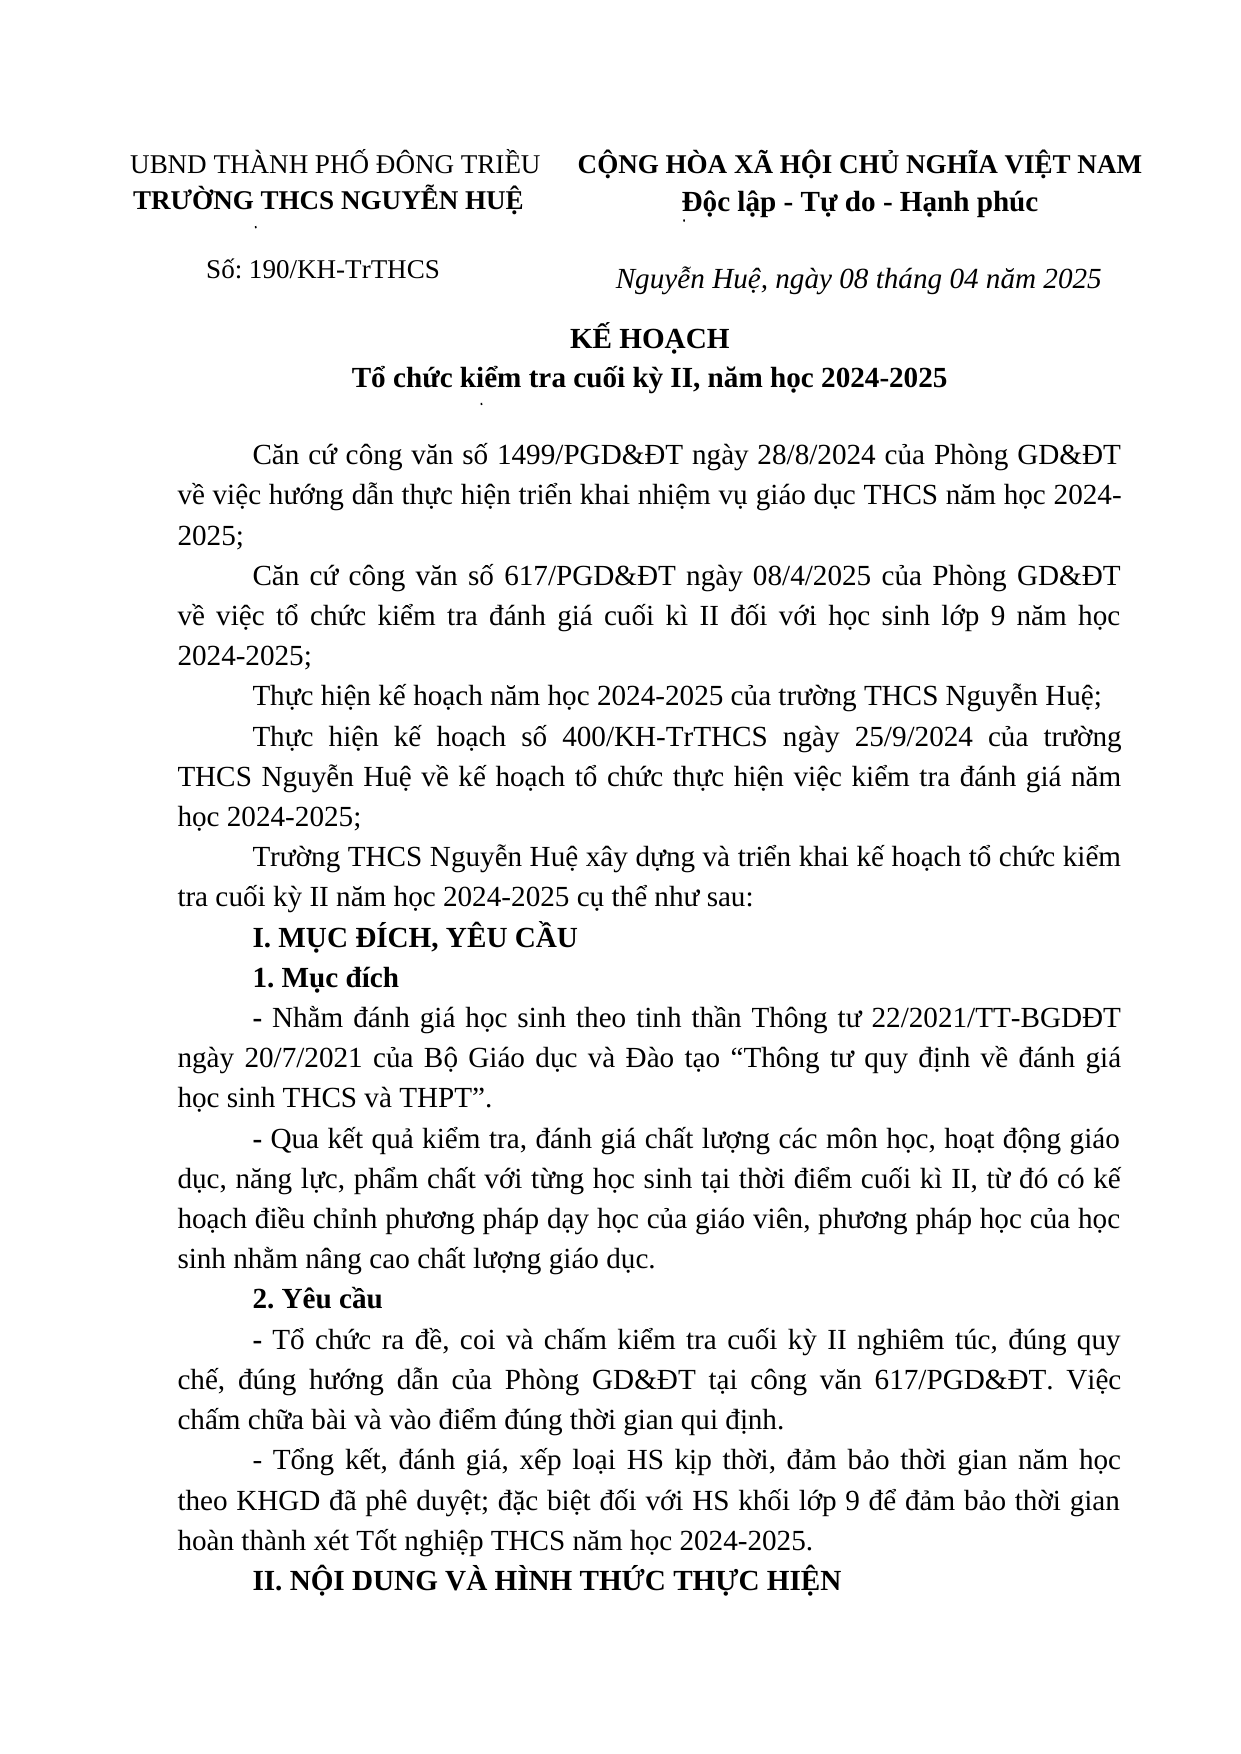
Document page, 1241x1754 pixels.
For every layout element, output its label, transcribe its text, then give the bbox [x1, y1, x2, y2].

table_header UBND THÀNH PHỐ ĐÔNG TRIỀU TRƯỜNG THCS NGUYỄN HUỆ Số: 190/KH-TrTHCS [107, 148, 550, 322]
text - Tổ chức ra đề, coi và chấm kiểm tra cuối kỳ II nghiêm túc, đúng quy chế, đúng hướng dẫn của Phòng GD&ĐT tại công văn 617/PGD&ĐT. Việc chấm chữa bài và vào điểm đúng thời gian qui định. [177, 1322, 1122, 1436]
text Tổ chức kiểm tra cuối kỳ II, năm học 2024-2025 [177, 360, 1122, 394]
text - Qua kết quả kiểm tra, đánh giá chất lượng các môn học, hoạt động giáo dục, năng lực, phẩm chất với từng học sinh tại thời điểm cuối kì II, từ đó có kế hoạch điều chỉnh phương pháp dạy học của giáo viên, phương pháp học của học sinh nhằm nâng cao chất lượng giáo dục. [177, 1121, 1122, 1275]
text - Tổng kết, đánh giá, xếp loại HS kịp thời, đảm bảo thời gian năm học theo KHGD đã phê duyệt; đặc biệt đối với HS khối lớp 9 để đảm bảo thời gian hoàn thành xét Tốt nghiệp THCS năm học 2024-2025. [177, 1442, 1122, 1556]
text 2. Yêu cầu [177, 1282, 1122, 1315]
text 1. Mục đích [177, 960, 1122, 993]
text Trường THCS Nguyễn Huệ xây dựng và triển khai kế hoạch tổ chức kiểm tra cuối kỳ II năm học 2024-2025 cụ thể như sau: [177, 839, 1122, 913]
text - Nhằm đánh giá học sinh theo tinh thần Thông tư 22/2021/TT-BGDĐT ngày 20/7/2021 của Bộ Giáo dục và Đào tạo “Thông tư quy định về đánh giá học sinh THCS và THPT”. [177, 1000, 1122, 1114]
table_header CỘNG HÒA XÃ HỘI CHỦ NGHĨA VIỆT NAM Độc lập - Tự do - Hạnh phúc Nguyễn Huệ, ngày 08 tháng 04 năm 2025 [550, 148, 1170, 322]
text KẾ HOẠCH [177, 322, 1122, 355]
text Thực hiện kế hoạch số 400/KH-TrTHCS ngày 25/9/2024 của trường THCS Nguyễn Huệ về kế hoạch tổ chức thực hiện việc kiểm tra đánh giá năm học 2024-2025; [177, 719, 1122, 833]
text Căn cứ công văn số 617/PGD&ĐT ngày 08/4/2025 của Phòng GD&ĐT về việc tổ chức kiểm tra đánh giá cuối kì II đối với học sinh lớp 9 năm học 2024-2025; [177, 558, 1122, 672]
text II. NỘI DUNG VÀ HÌNH THỨC THỰC HIỆN [177, 1563, 1122, 1597]
text I. MỤC ĐÍCH, YÊU CẦU [177, 920, 1122, 953]
text Căn cứ công văn số 1499/PGD&ĐT ngày 28/8/2024 của Phòng GD&ĐT về việc hướng dẫn thực hiện triển khai nhiệm vụ giáo dục THCS năm học 2024-2025; [177, 437, 1122, 551]
text Thực hiện kế hoạch năm học 2024-2025 của trường THCS Nguyễn Huệ; [177, 678, 1122, 712]
